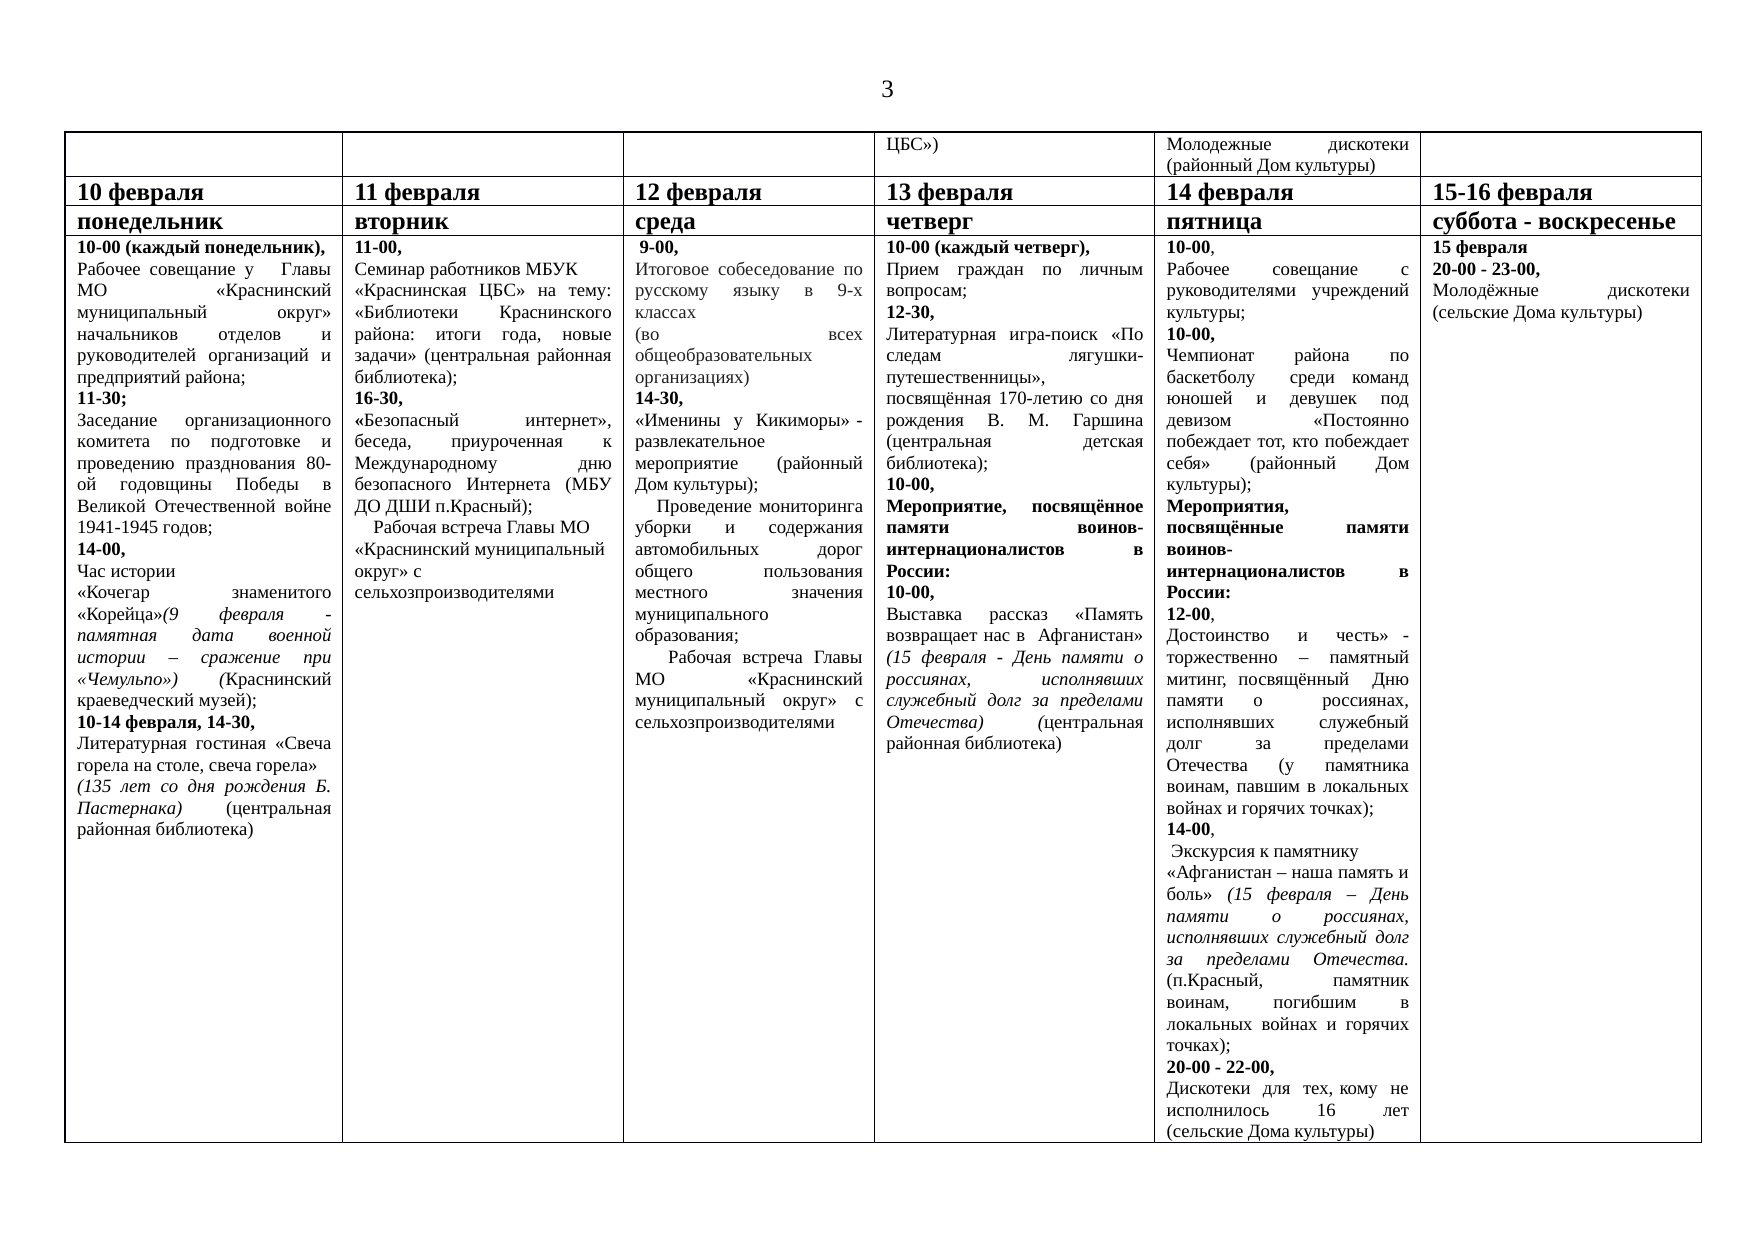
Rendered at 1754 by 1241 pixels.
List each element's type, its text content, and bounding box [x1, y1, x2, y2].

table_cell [1421, 236, 1701, 1142]
table_cell среда [624, 206, 874, 235]
table_cell вторник [343, 206, 623, 235]
table_cell суббота - воскресенье [1421, 206, 1701, 235]
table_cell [1421, 133, 1701, 176]
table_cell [343, 236, 623, 1142]
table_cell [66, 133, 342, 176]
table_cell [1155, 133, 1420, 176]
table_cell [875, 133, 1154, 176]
table_cell 11 февраля [343, 177, 623, 205]
table_cell пятница [1155, 206, 1420, 235]
table_cell 14 февраля [1155, 177, 1420, 205]
table_cell четверг [875, 206, 1154, 235]
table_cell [624, 133, 874, 176]
table_cell 15-16 февраля [1421, 177, 1701, 205]
table_cell 12 февраля [624, 177, 874, 205]
table_cell понедельник [66, 206, 342, 235]
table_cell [624, 236, 874, 1142]
table_cell 10 февраля [66, 177, 342, 205]
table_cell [875, 236, 1154, 1142]
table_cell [343, 133, 623, 176]
table_cell 13 февраля [875, 177, 1154, 205]
